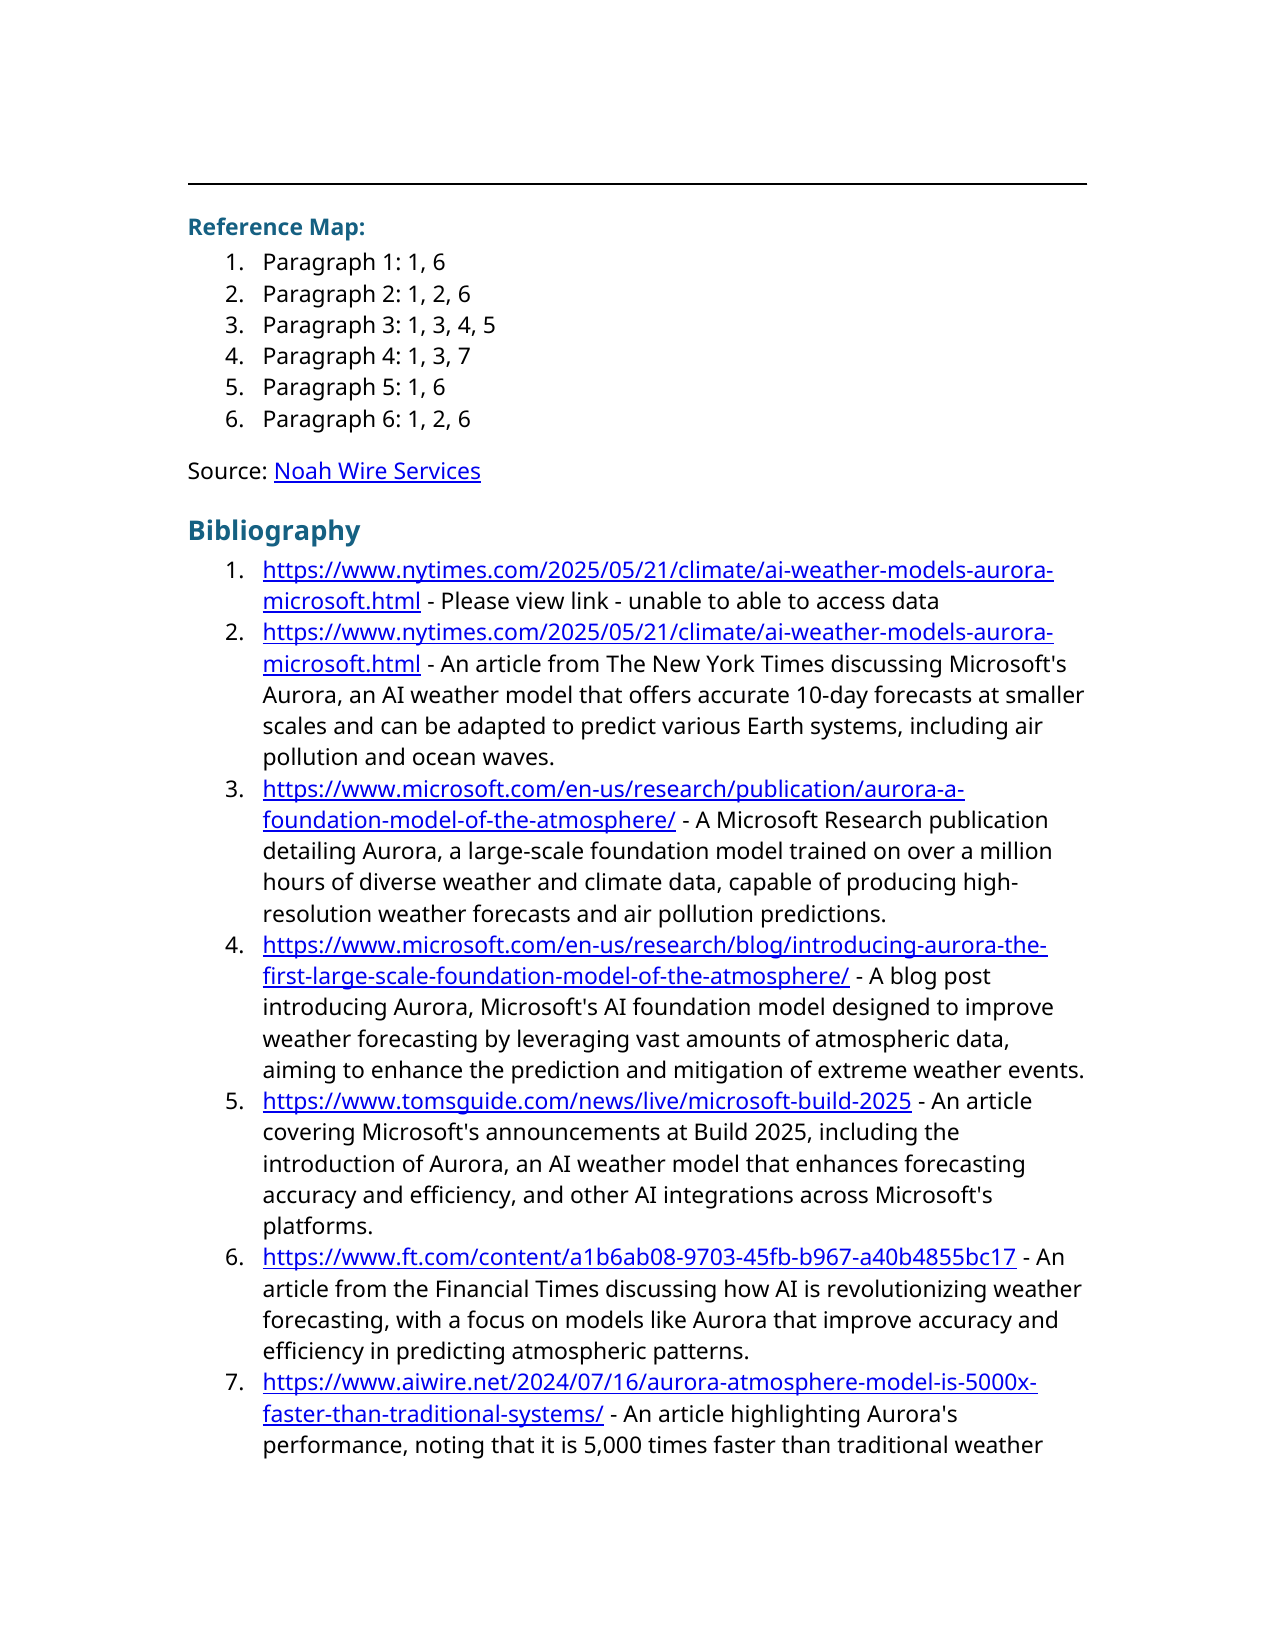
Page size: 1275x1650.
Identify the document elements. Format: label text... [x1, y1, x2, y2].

list https://www.tomsguide.com/news/live/microsoft-build-2025 - An article covering Microsoft's announcements at Build 2025, including the introduction of Aurora, an AI weather model that enhances forecasting accuracy and efficiency, and other AI integrations across Microsoft's platforms. [225, 1085, 1087, 1241]
list Paragraph 2: 1, 2, 6 [225, 278, 1087, 309]
subtitle Bibliography [187, 511, 1087, 548]
list Paragraph 6: 1, 2, 6 [225, 403, 1087, 434]
list https://www.microsoft.com/en-us/research/blog/introducing-aurora-the-first-large-scale-foundation-model-of-the-atmosphere/ - A blog post introducing Aurora, Microsoft's AI foundation model designed to improve weather forecasting by leveraging vast amounts of atmospheric data, aiming to enhance the prediction and mitigation of extreme weather events. [225, 929, 1087, 1085]
list https://www.nytimes.com/2025/05/21/climate/ai-weather-models-aurora-microsoft.html - An article from The New York Times discussing Microsoft's Aurora, an AI weather model that offers accurate 10-day forecasts at smaller scales and can be adapted to predict various Earth systems, including air pollution and ocean waves. [225, 616, 1087, 773]
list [225, 1366, 1087, 1460]
text Source: Noah Wire Services [187, 455, 1087, 486]
subtitle Reference Map: [187, 210, 1087, 242]
list https://www.microsoft.com/en-us/research/publication/aurora-a-foundation-model-of-the-atmosphere/ - A Microsoft Research publication detailing Aurora, a large-scale foundation model trained on over a million hours of diverse weather and climate data, capable of producing high-resolution weather forecasts and air pollution predictions. [225, 773, 1087, 929]
list https://www.nytimes.com/2025/05/21/climate/ai-weather-models-aurora-microsoft.html - Please view link - unable to able to access data [225, 554, 1087, 616]
list https://www.ft.com/content/a1b6ab08-9703-45fb-b967-a40b4855bc17 - An article from the Financial Times discussing how AI is revolutionizing weather forecasting, with a focus on models like Aurora that improve accuracy and efficiency in predicting atmospheric patterns. [225, 1241, 1087, 1366]
list Paragraph 5: 1, 6 [225, 371, 1087, 403]
list Paragraph 1: 1, 6 [225, 246, 1087, 278]
list Paragraph 4: 1, 3, 7 [225, 340, 1087, 371]
list Paragraph 3: 1, 3, 4, 5 [225, 309, 1087, 340]
